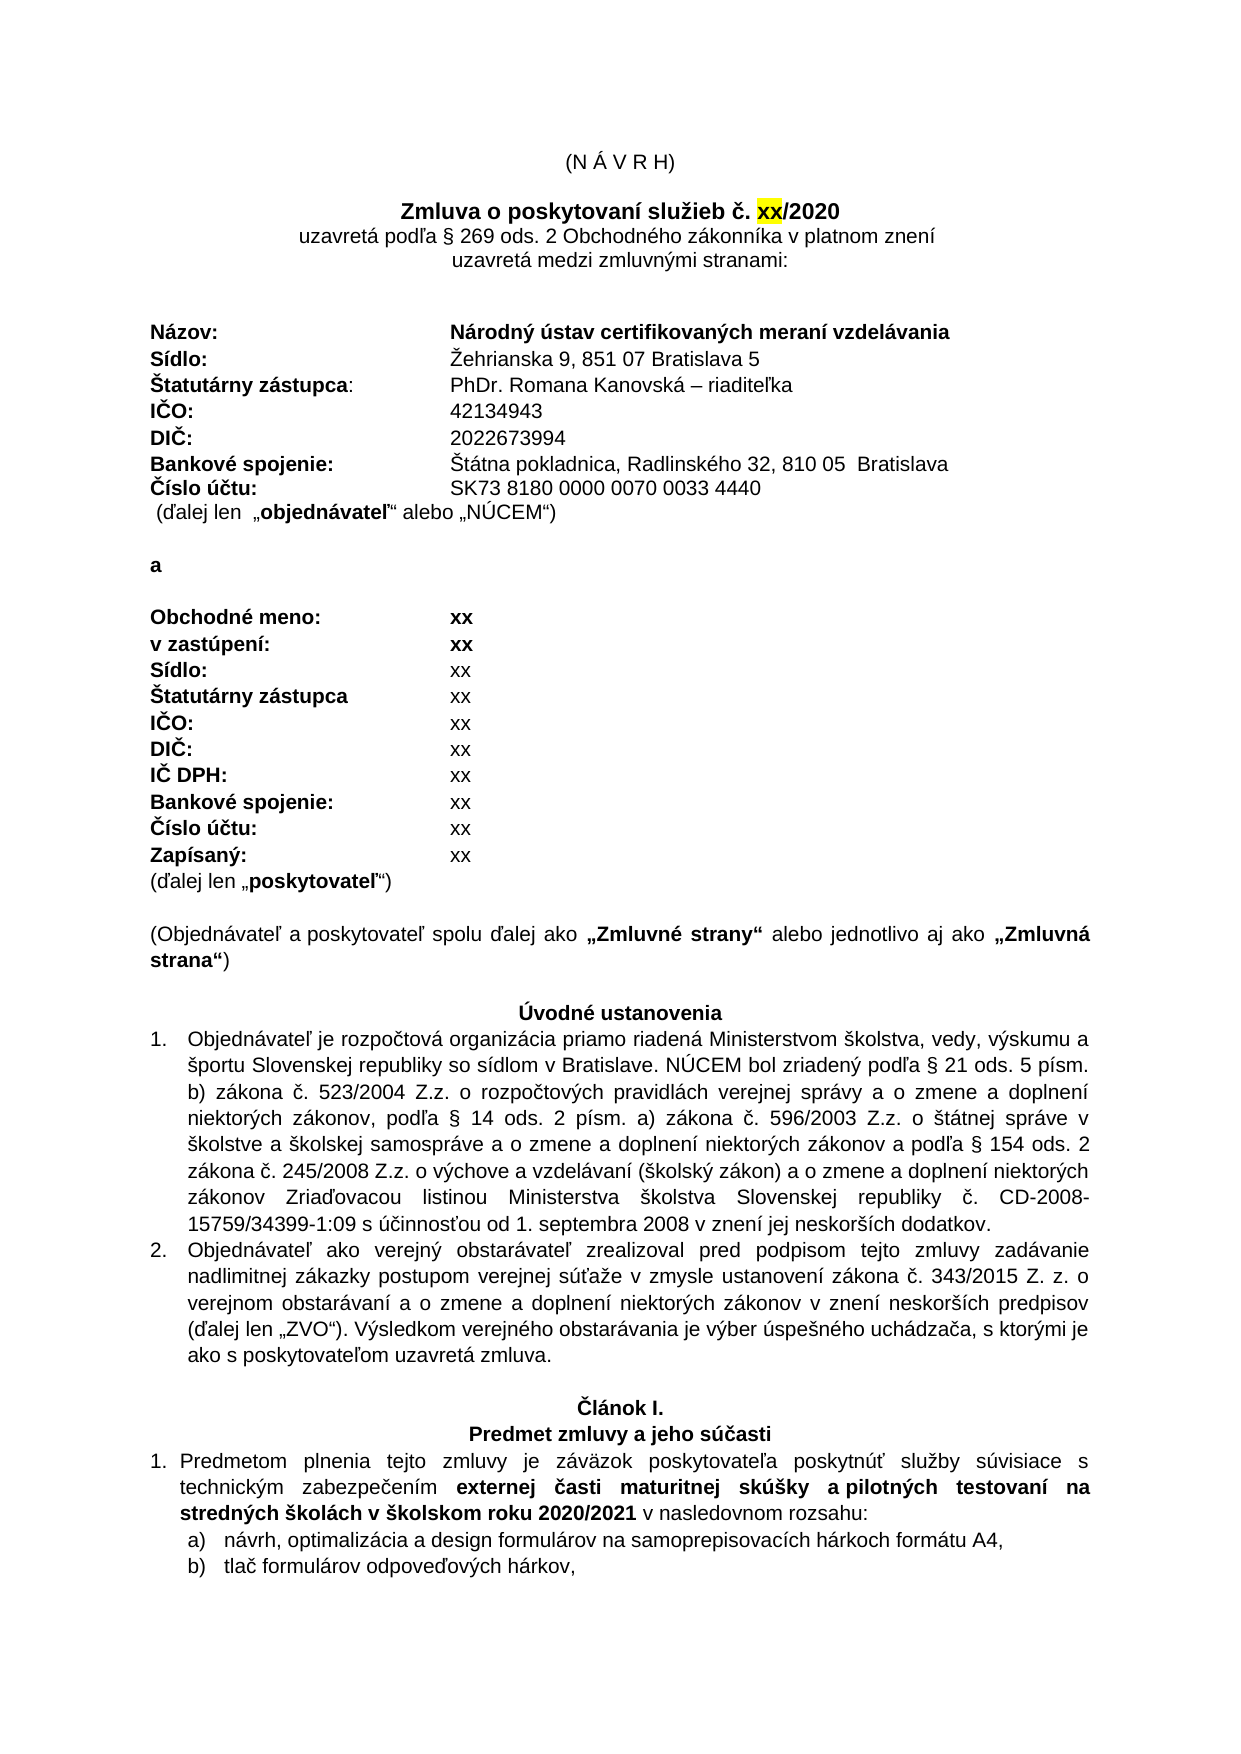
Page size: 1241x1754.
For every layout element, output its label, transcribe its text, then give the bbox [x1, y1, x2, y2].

text Predmet zmluvy a jeho súčasti [150, 1422, 1090, 1446]
text DIČ: xx [150, 737, 1090, 761]
text uzavretá medzi zmluvnými stranami: [150, 248, 1090, 272]
list Predmetom plnenia tejto zmluvy je záväzok poskytovateľa poskytnúť služby súvisiace s technickým zabezpečením externej časti maturitnej skúšky a pilotných testovaní na stredných školách v školskom roku 2020/2021 v nasledovnom rozsahu: [150, 1448, 1090, 1525]
text Úvodné ustanovenia [150, 1001, 1090, 1024]
text Zmluva o poskytovaní služieb č. xx/2020 [150, 198, 757, 224]
text Názov: Národný ústav certifikovaných meraní vzdelávania Sídlo: Žehrianska 9, 851 07 Bratislava 5 [150, 320, 1090, 370]
list návrh, optimalizácia a design formulárov na samoprepisovacích hárkoch formátu A4, [187, 1528, 1090, 1552]
text uzavretá podľa § 269 ods. 2 Obchodného zákonníka v platnom znení [150, 224, 1090, 248]
text Zapísaný: xx [150, 842, 1090, 866]
text IČ DPH: xx [150, 763, 1090, 787]
text Obchodné meno: xx [150, 605, 1090, 629]
text IČO: 42134943 [150, 399, 1090, 423]
text Článok I. [150, 1396, 1090, 1420]
text IČO: xx [150, 711, 1090, 734]
text (N Á V R H) [150, 150, 1090, 174]
text Zmluva o poskytovaní služieb č. xx/2020 [782, 198, 1090, 224]
text DIČ: 2022673994 [150, 426, 1090, 449]
text (ďalej len „poskytovateľ“) [150, 869, 1090, 893]
text Štatutárny zástupca: PhDr. Romana Kanovská – riaditeľka [150, 373, 1090, 397]
text v zastúpení: xx [150, 632, 1090, 656]
text Bankové spojenie: Štátna pokladnica, Radlinského 32, 810 05 Bratislava [150, 452, 1090, 476]
list Objednávateľ ako verejný obstarávateľ zrealizoval pred podpisom tejto zmluvy zadávanie nadlimitnej zákazky postupom verejnej súťaže v zmysle ustanovení zákona č. 343/2015 Z. z. o verejnom obstarávaní a o zmene a doplnení niektorých zákonov v znení neskorších predpisov (ďalej len „ZVO“). Výsledkom verejného obstarávania je výber úspešného uchádzača, s ktorými je ako s poskytovateľom uzavretá zmluva. [150, 1238, 1090, 1367]
text Číslo účtu: xx [150, 816, 1090, 840]
text Štatutárny zástupca xx [150, 684, 1090, 708]
text Sídlo: xx [150, 658, 1090, 682]
text Číslo účtu: SK73 8180 0000 0070 0033 4440 [150, 476, 1090, 500]
text a [150, 552, 1090, 576]
text (Objednávateľ a poskytovateľ spolu ďalej ako „Zmluvné strany“ alebo jednotlivo aj ako „Zmluvná strana“) [150, 921, 1090, 972]
text Bankové spojenie: xx [150, 790, 1090, 814]
text (ďalej len „objednávateľ“ alebo „NÚCEM“) [150, 500, 1090, 524]
list tlač formulárov odpoveďových hárkov, [187, 1554, 1090, 1578]
list Objednávateľ je rozpočtová organizácia priamo riadená Ministerstvom školstva, vedy, výskumu a športu Slovenskej republiky so sídlom v Bratislave. NÚCEM bol zriadený podľa § 21 ods. 5 písm. b) zákona č. 523/2004 Z.z. o rozpočtových pravidlách verejnej správy a o zmene a doplnení niektorých zákonov, podľa § 14 ods. 2 písm. a) zákona č. 596/2003 Z.z. o štátnej správe v školstve a školskej samospráve a o zmene a doplnení niektorých zákonov a podľa § 154 ods. 2 zákona č. 245/2008 Z.z. o výchove a vzdelávaní (školský zákon) a o zmene a doplnení niektorých zákonov Zriaďovacou listinou Ministerstva školstva Slovenskej republiky č. CD-2008-15759/34399-1:09 s účinnosťou od 1. septembra 2008 v znení jej neskorších dodatkov. [150, 1027, 1090, 1235]
